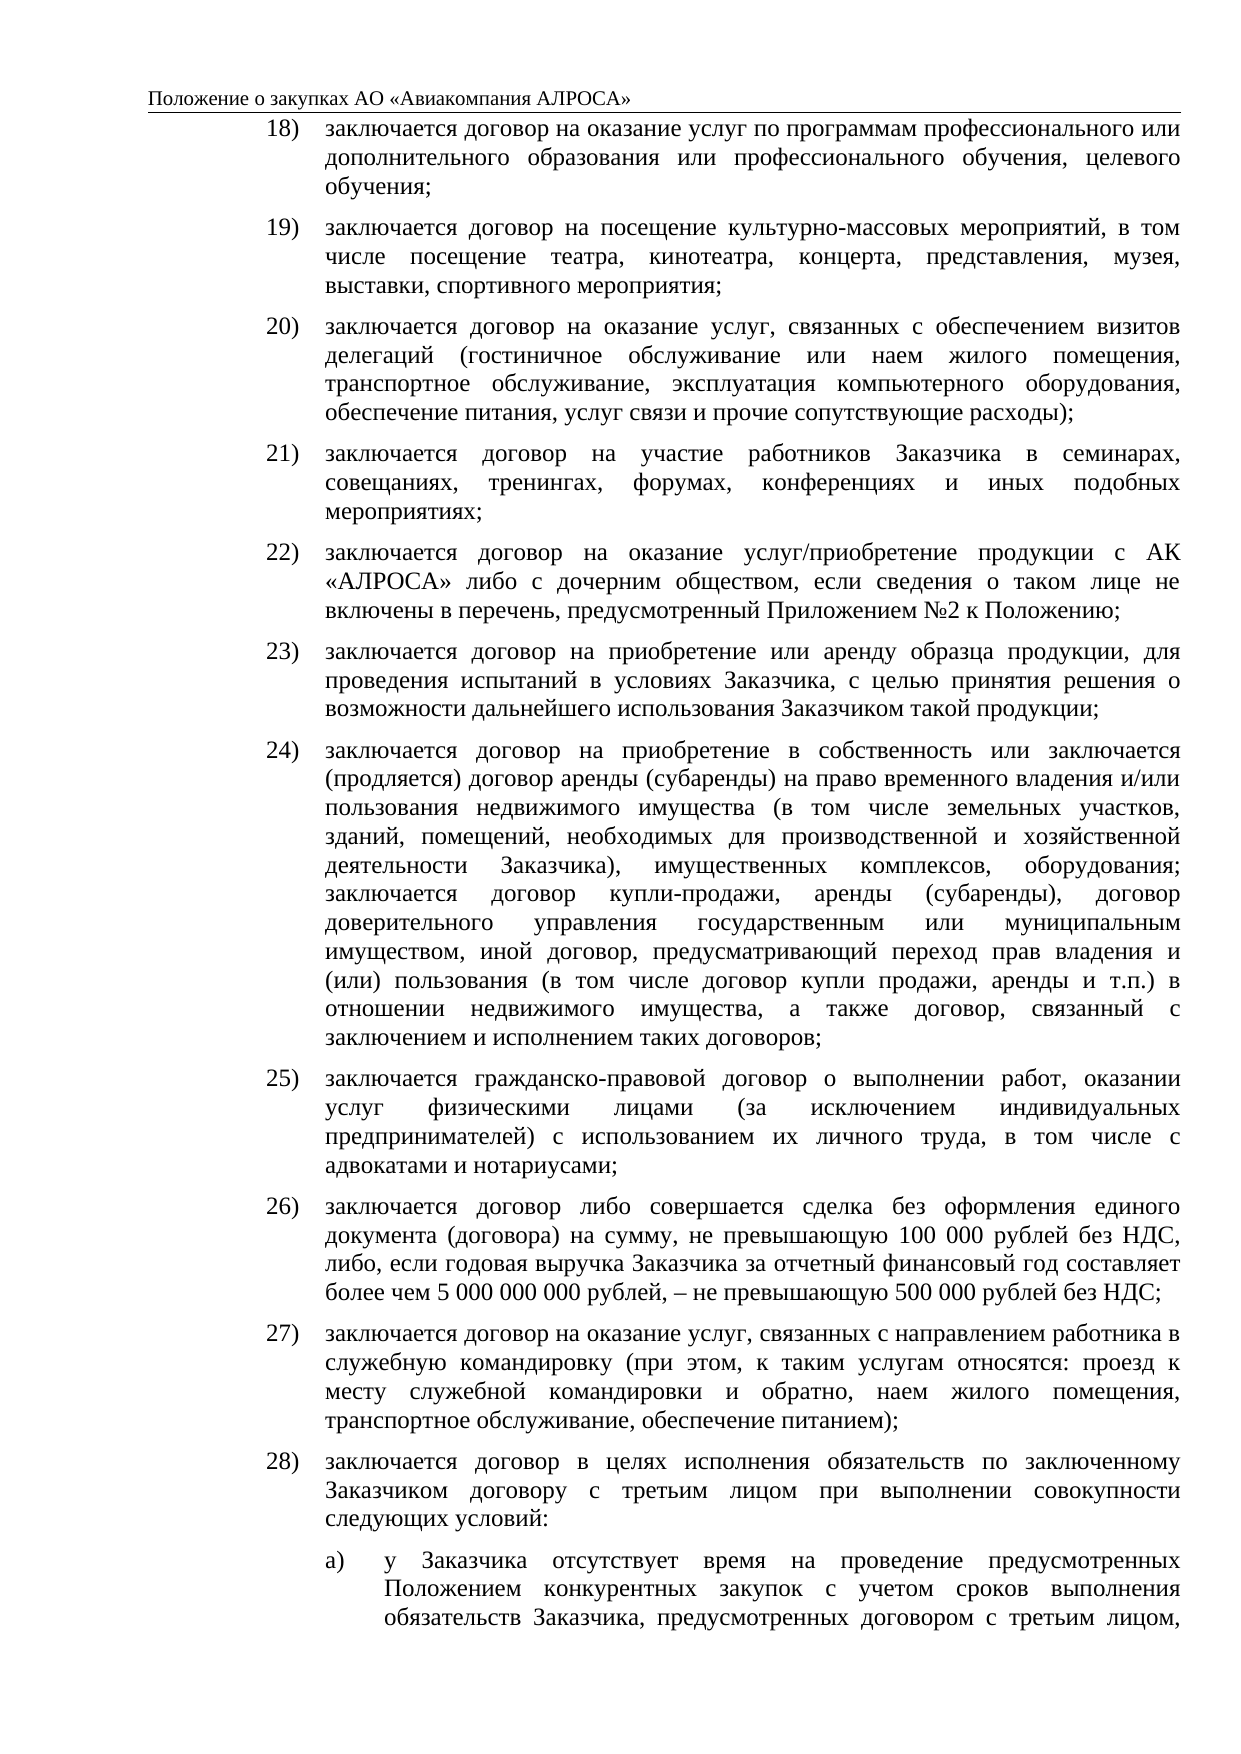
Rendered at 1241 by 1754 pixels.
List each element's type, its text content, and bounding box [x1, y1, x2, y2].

text заключается договор на участие работников Заказчика в семинарах, совещаниях, тренингах, форумах, конференциях и иных подобных мероприятиях; [266, 438, 1181, 525]
text заключается договор на приобретение в собственность или заключается (продляется) договор аренды (субаренды) на право временного владения и/или пользования недвижимого имущества (в том числе земельных участков, зданий, помещений, необходимых для производственной и хозяйственной деятельности Заказчика), имущественных комплексов, оборудования; заключается договор купли-продажи, аренды (субаренды), договор доверительного управления государственным или муниципальным имуществом, иной договор, предусматривающий переход прав владения и (или) пользования (в том числе договор купли продажи, аренды и т.п.) в отношении недвижимого имущества, а также договор, связанный с заключением и исполнением таких договоров; [266, 735, 1181, 1051]
text заключается договор на посещение культурно-массовых мероприятий, в том числе посещение театра, кинотеатра, концерта, представления, музея, выставки, спортивного мероприятия; [266, 212, 1181, 298]
text заключается договор в целях исполнения обязательств по заключенному Заказчиком договору с третьим лицом при выполнении совокупности следующих условий: [266, 1446, 1181, 1532]
text заключается договор на приобретение или аренду образца продукции, для проведения испытаний в условиях Заказчика, с целью принятия решения о возможности дальнейшего использования Заказчиком такой продукции; [266, 636, 1181, 722]
text заключается гражданско-правовой договор о выполнении работ, оказании услуг физическими лицами (за исключением индивидуальных предпринимателей) с использованием их личного труда, в том числе с адвокатами и нотариусами; [266, 1063, 1181, 1178]
text заключается договор либо совершается сделка без оформления единого документа (договора) на сумму, не превышающую 100 000 рублей без НДС, либо, если годовая выручка Заказчика за отчетный финансовый год составляет более чем 5 000 000 000 рублей, – не превышающую 500 000 рублей без НДС; [266, 1191, 1181, 1306]
text заключается договор на оказание услуг/приобретение продукции с АК «АЛРОСА» либо с дочерним обществом, если сведения о таком лице не включены в перечень, предусмотренный Приложением №2 к Положению; [266, 537, 1181, 623]
text заключается договор на оказание услуг, связанных с обеспечением визитов делегаций (гостиничное обслуживание или наем жилого помещения, транспортное обслуживание, эксплуатация компьютерного оборудования, обеспечение питания, услуг связи и прочие сопутствующие расходы); [266, 311, 1181, 426]
text заключается договор на оказание услуг по программам профессионального или дополнительного образования или профессионального обучения, целевого обучения; [266, 113, 1181, 200]
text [325, 1545, 1181, 1631]
text заключается договор на оказание услуг, связанных с направлением работника в служебную командировку (при этом, к таким услугам относятся: проезд к месту служебной командировки и обратно, наем жилого помещения, транспортное обслуживание, обеспечение питанием); [266, 1318, 1181, 1433]
